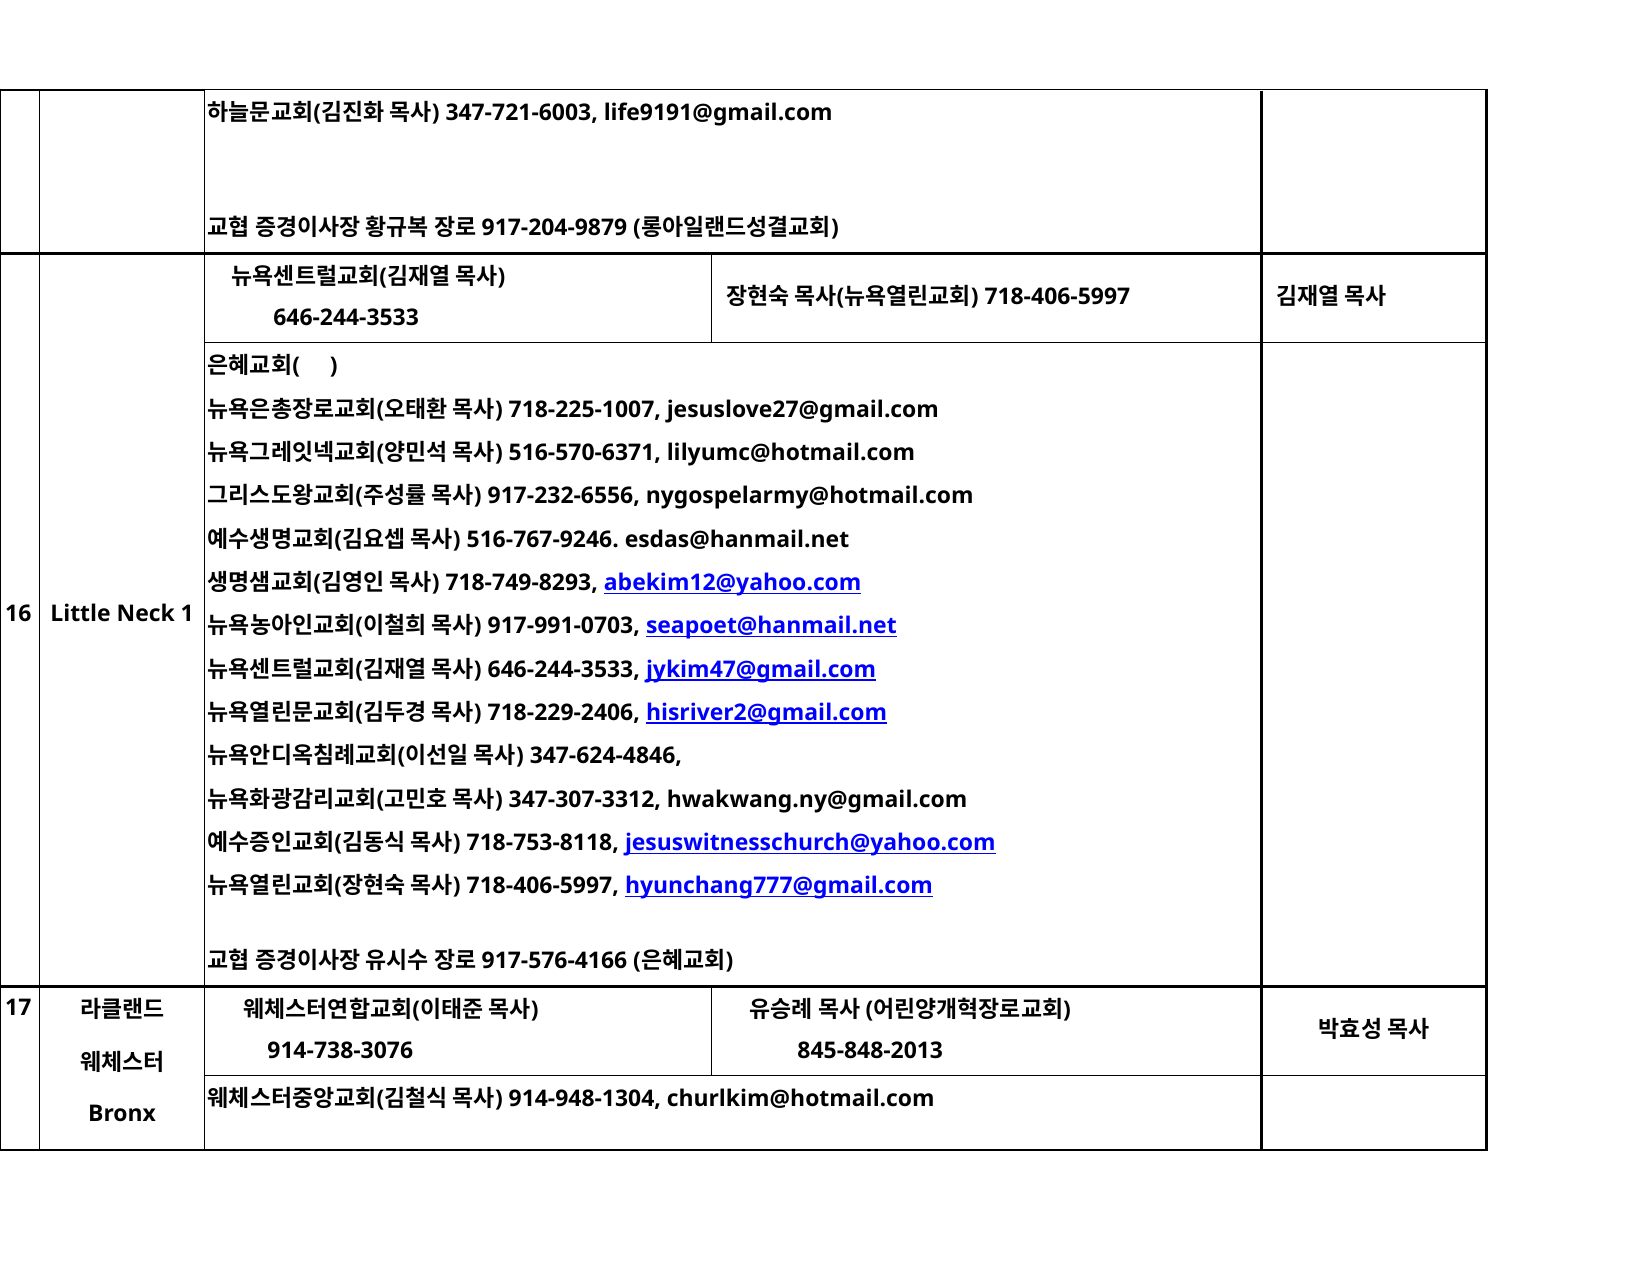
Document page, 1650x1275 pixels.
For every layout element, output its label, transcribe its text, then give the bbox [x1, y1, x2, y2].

table_cell 은혜교회( ) 뉴욕은총장로교회(오태환 목사) 718-225-1007, jesuslove27@gmail.com 뉴욕그레잇넥교회(양민석 목사) 516-570-6371, lilyumc@hotmail.com 그리스도왕교회(주성률 목사) 917-232-6556, nygospelarmy@hotmail.com 예수생명교회(김요셉 목사) 516-767-9246. esdas@hanmail.net 생명샘교회(김영인 목사) 718-749-8293, abekim12@yahoo.com 뉴욕농아인교회(이철희 목사) 917-991-0703, seapoet@hanmail.net 뉴욕센트럴교회(김재열 목사) 646-244-3533, jykim47@gmail.com 뉴욕열린문교회(김두경 목사) 718-229-2406, hisriver2@gmail.com 뉴욕안디옥침례교회(이선일 목사) 347-624-4846, 뉴욕화광감리교회(고민호 목사) 347-307-3312, hwakwang.ny@gmail.com 예수증인교회(김동식 목사) 718-753-8118, jesuswitnesschurch@yahoo.com 뉴욕열린교회(장현숙 목사) 718-406-5997, hyunchang777@gmail.com 교협 증경이사장 유시수 장로 917-576-4166 (은혜교회) [205, 343, 1260, 985]
table_cell 유승례 목사 (어린양개혁장로교회) 845-848-2013 [712, 988, 1260, 1075]
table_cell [205, 90, 1261, 252]
table_cell 장현숙 목사(뉴욕열린교회) 718-406-5997 [712, 255, 1260, 342]
table_cell [1263, 1076, 1485, 1149]
table_cell [1263, 343, 1485, 985]
table_cell 김재열 목사 [1263, 255, 1485, 342]
table_cell 뉴욕센트럴교회(김재열 목사) 646-244-3533 [205, 255, 711, 342]
table_cell 웨체스터연합교회(이태준 목사) 914-738-3076 [205, 988, 711, 1075]
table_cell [205, 1076, 1260, 1149]
table_cell 라클랜드 웨체스터 Bronx [40, 988, 204, 1149]
table_cell 17 [1, 988, 39, 1149]
table_cell 16 [1, 255, 39, 985]
table_cell Little Neck 1 [40, 255, 204, 985]
table_cell [1263, 90, 1485, 252]
table_cell 박효성 목사 [1263, 988, 1485, 1075]
